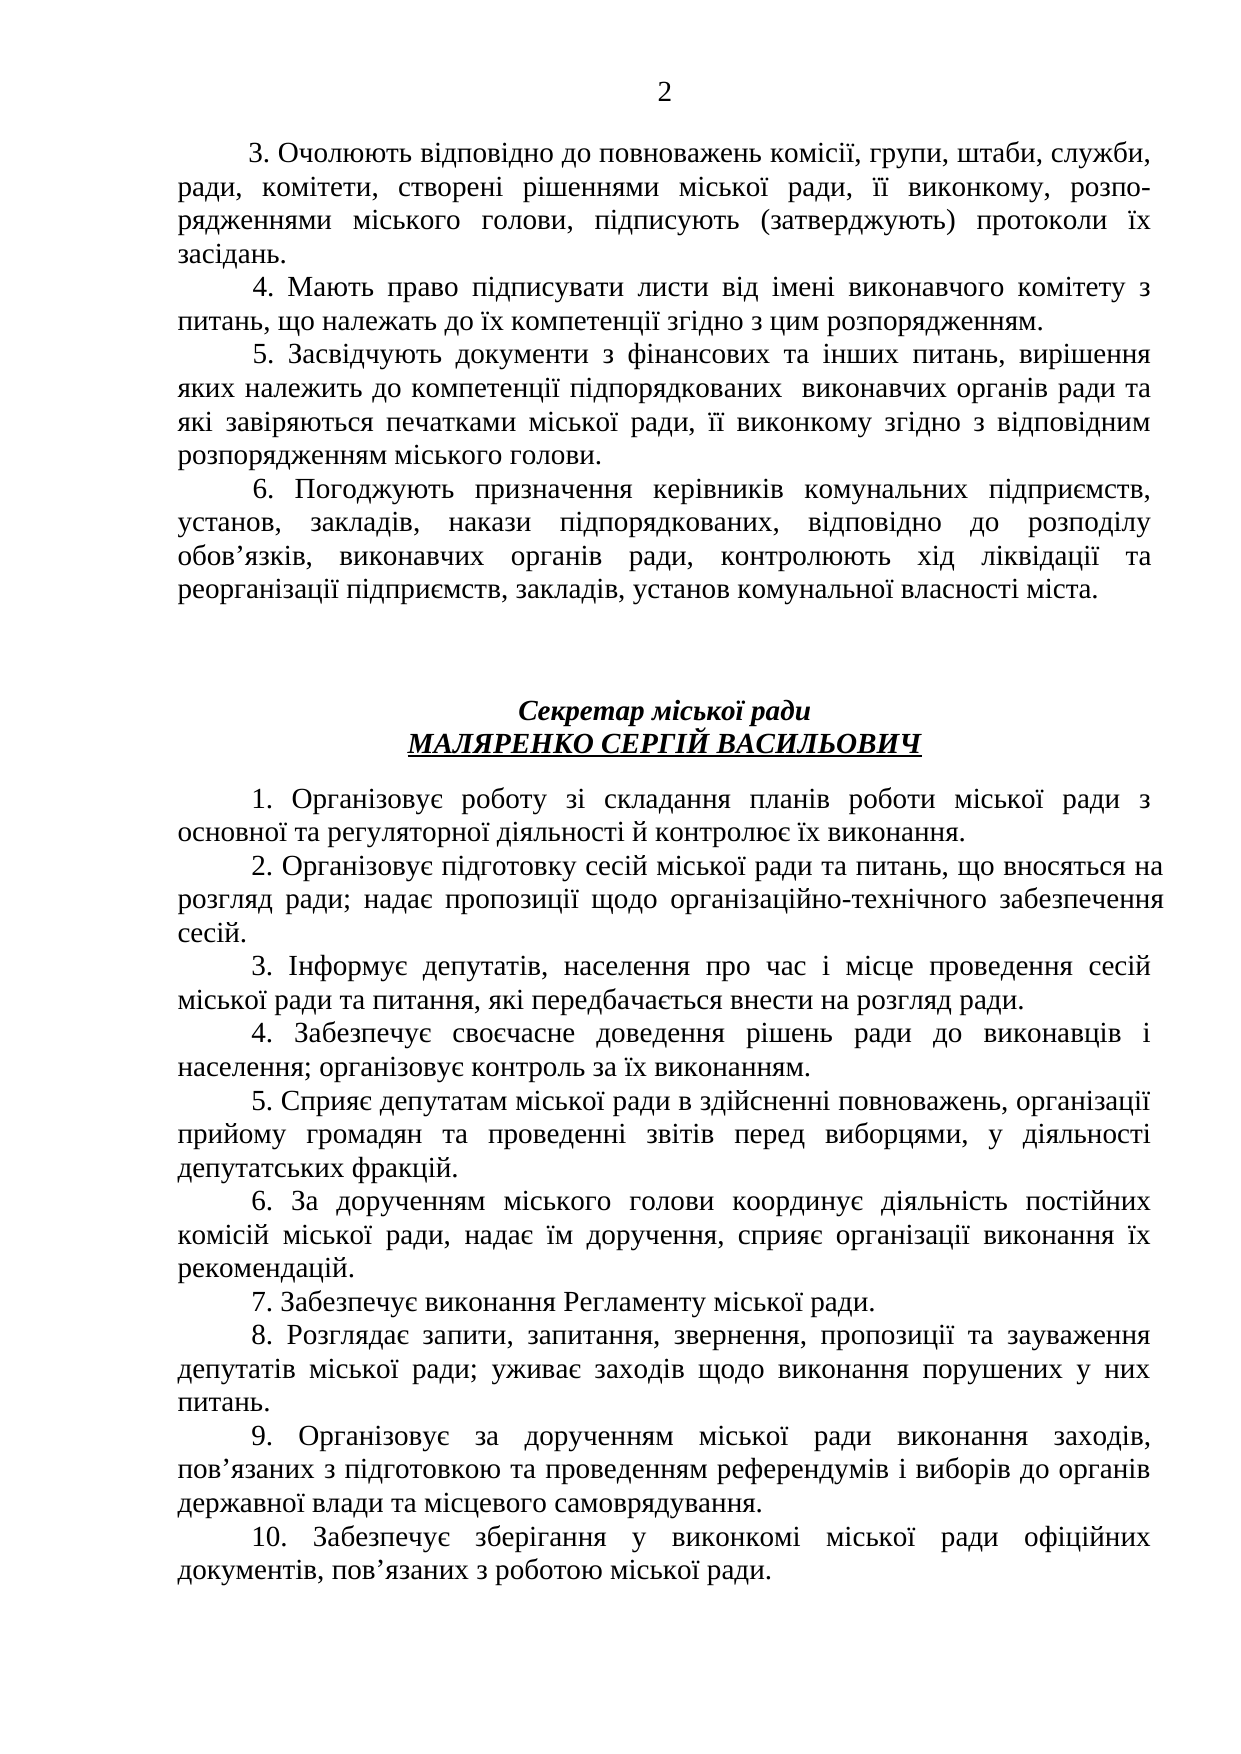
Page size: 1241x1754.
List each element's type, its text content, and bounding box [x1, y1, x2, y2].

text 1. Організовує роботу зі складання планів роботи міської ради з основної та регуляторної діяльності й контролює їх виконання. [177, 781, 1152, 848]
text Секретар міської ради [177, 693, 1152, 726]
text 4. Забезпечує своєчасне доведення рішень ради до виконавців і населення; організовує контроль за їх виконанням. [177, 1016, 1152, 1083]
text МАЛЯРЕНКО СЕРГІЙ ВАСИЛЬОВИЧ [177, 726, 1152, 760]
text 4. Мають право підписувати листи від імені виконавчого комітету з питань, що належать до їх компетенції згідно з цим розпорядженням. [177, 269, 1152, 337]
text 8. Розглядає запити, запитання, звернення, пропозиції та зауваження депутатів міської ради; уживає заходів щодо виконання порушених у них питань. [177, 1317, 1152, 1418]
text 2. Організовує підготовку сесій міської ради та питань, що вносяться на розгляд ради; надає пропозиції щодо організаційно-технічного забезпечення сесій. [177, 848, 1165, 948]
text 10. Забезпечує зберігання у виконкомі міської ради офіційних документів, пов’язаних з роботою міської ради. [177, 1519, 1152, 1586]
text 5. Засвідчують документи з фінансових та інших питань, вирішення яких належить до компетенції підпорядкованих виконавчих органів ради та які завіряються печатками міської ради, її виконкому згідно з відповідним розпорядженням міського голови. [177, 337, 1152, 471]
text 7. Забезпечує виконання Регламенту міської ради. [177, 1284, 1152, 1317]
text 6. За дорученням міського голови координує діяльність постійних комісій міської ради, надає їм доручення, сприяє організації виконання їх рекомендацій. [177, 1183, 1152, 1284]
list Очолюють відповідно до повноважень комісії, групи, штаби, служби, ради, комітети, створені рішеннями міської ради, її виконкому, розпо-рядженнями міського голови, підписують (затверджують) протоколи їх засідань. [177, 135, 1152, 269]
text 5. Сприяє депутатам міської ради в здійсненні повноважень, організації прийому громадян та проведенні звітів перед виборцями, у діяльності депутатських фракцій. [177, 1083, 1152, 1183]
text 6. Погоджують призначення керівників комунальних підприємств, установ, закладів, накази підпорядкованих, відповідно до розподілу обов’язків, виконавчих органів ради, контролюють хід ліквідації та реорганізації підприємств, закладів, установ комунальної власності міста. [177, 471, 1152, 605]
text 3. Інформує депутатів, населення про час і місце проведення сесій міської ради та питання, які передбачається внести на розгляд ради. [177, 948, 1152, 1016]
text 9. Організовує за дорученням міської ради виконання заходів, пов’язаних з підготовкою та проведенням референдумів і виборів до органів державної влади та місцевого самоврядування. [177, 1418, 1152, 1519]
